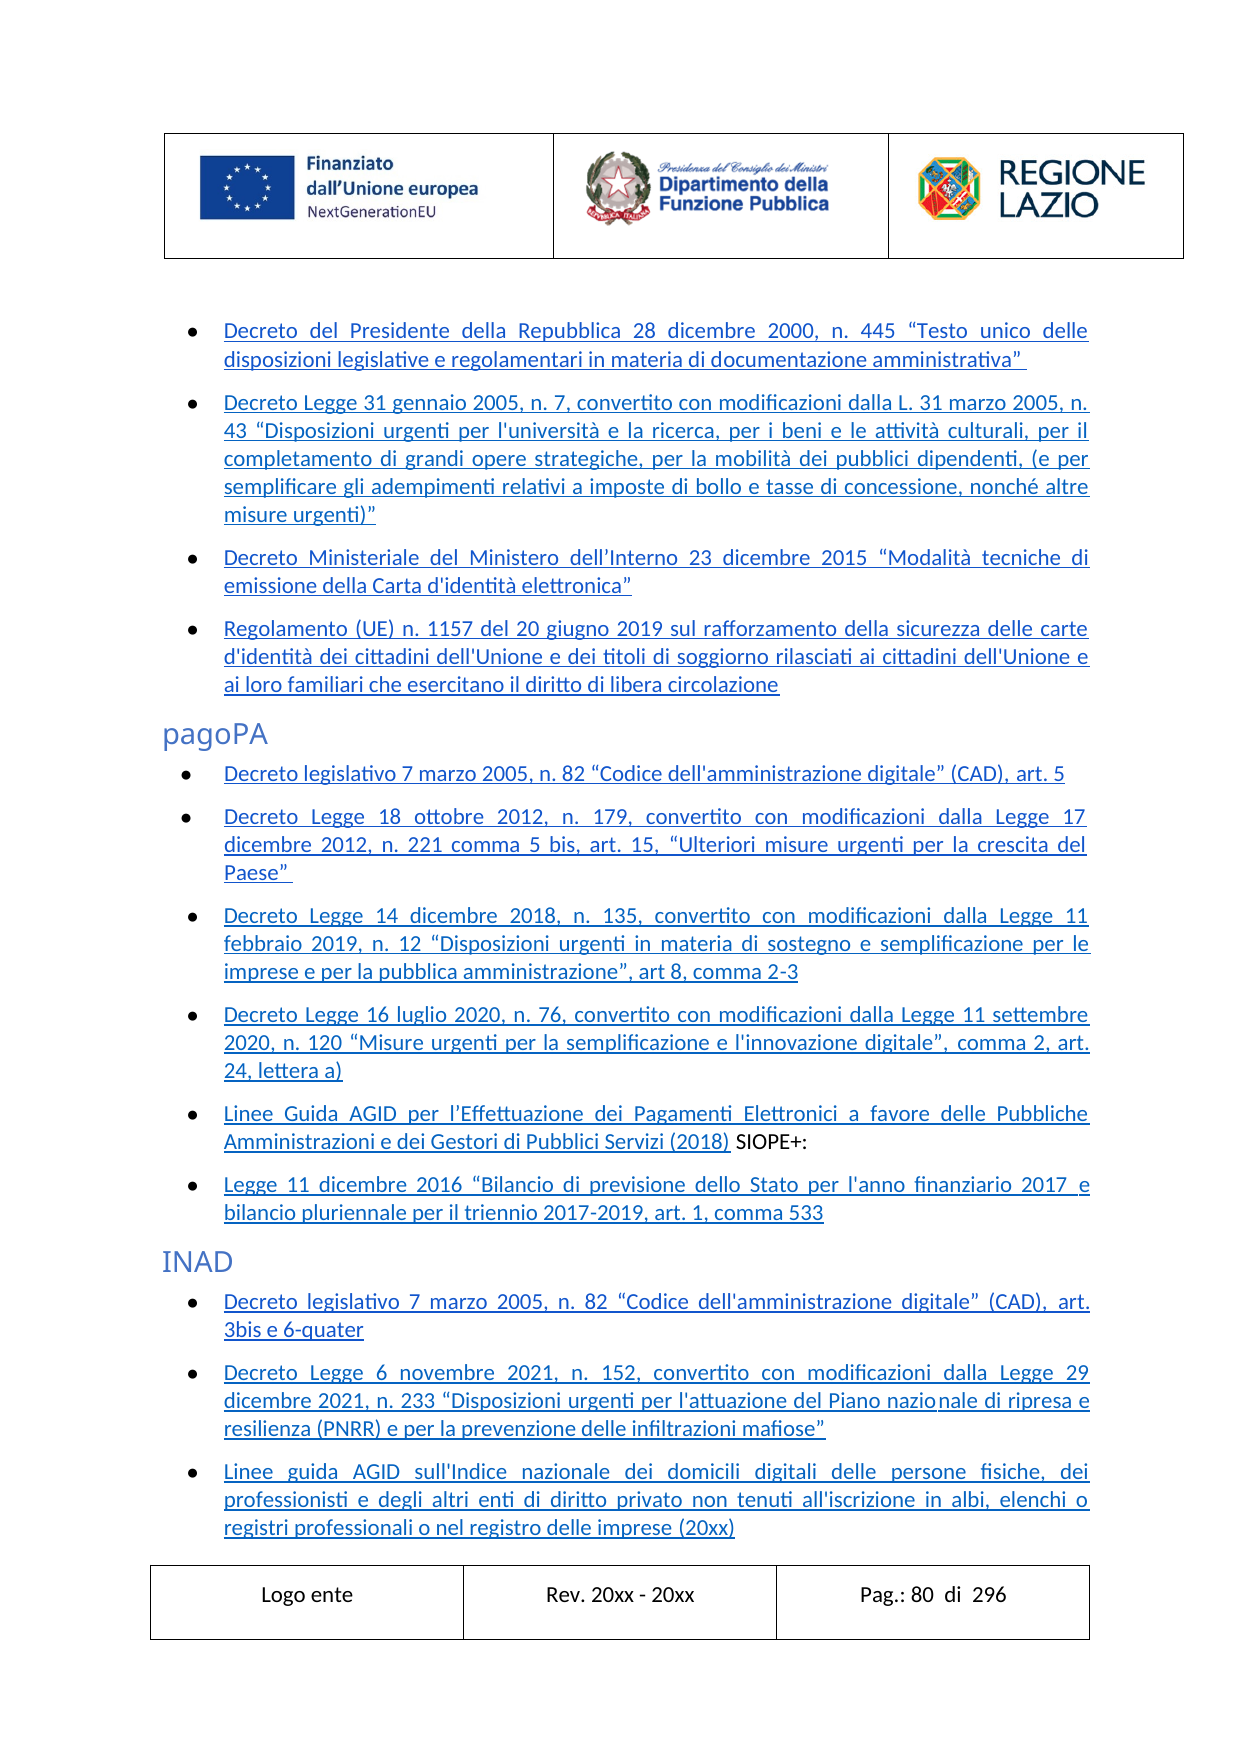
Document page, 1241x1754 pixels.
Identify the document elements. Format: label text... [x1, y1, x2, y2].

list Regolamento (UE) n. 1157 del 20 giugno 2019 sul rafforzamento della sicurezza delle carte d'identità dei cittadini dell'Unione e dei titoli di soggiorno rilasciati ai cittadini dell'Unione e ai loro familiari che esercitano il diritto di libera circolazione [186, 614, 1090, 698]
list Decreto del Presidente della Repubblica 28 dicembre 2000, n. 445 “Testo unico delle disposizioni legislative e regolamentari in materia di documentazione amministrativa” [186, 317, 1090, 373]
list Linee guida AGID sull'Indice nazionale dei domicili digitali delle persone fisiche, dei professionisti e degli altri enti di diritto privato non tenuti all'iscrizione in albi, elenchi o registri professionali o nel registro delle imprese (20xx) [186, 1457, 1090, 1541]
list Decreto Legge 6 novembre 2021, n. 152, convertito con modificazioni dalla Legge 29 dicembre 2021, n. 233 “Disposizioni urgenti per l'attuazione del Piano nazionale di ripresa e resilienza (PNRR) e per la prevenzione delle infiltrazioni mafiose” [186, 1358, 1090, 1442]
list Decreto Legge 16 luglio 2020, n. 76, convertito con modificazioni dalla Legge 11 settembre 2020, n. 120 “Misure urgenti per la semplificazione e l'innovazione digitale”, comma 2, art. 24, lettera a) [186, 1000, 1090, 1084]
list Decreto Ministeriale del Ministero dell’Interno 23 dicembre 2015 “Modalità tecniche di emissione della Carta d'identità elettronica” [186, 543, 1090, 599]
picture [914, 154, 1148, 222]
list Decreto Legge 14 dicembre 2018, n. 135, convertito con modificazioni dalla Legge 11 febbraio 2019, n. 12 “Disposizioni urgenti in materia di sostegno e semplificazione per le imprese e per la pubblica amministrazione”, art 8, comma 2-3 [186, 901, 1090, 985]
list Legge 11 dicembre 2016 “Bilancio di previsione dello Stato per l'anno finanziario 2017 e bilancio pluriennale per il triennio 2017-2019, art. 1, comma 533 [186, 1170, 1090, 1226]
picture [579, 149, 832, 227]
picture [190, 149, 493, 228]
subtitle INAD [162, 1241, 1075, 1281]
subtitle pagoPA [162, 713, 1075, 753]
list Decreto legislativo 7 marzo 2005, n. 82 “Codice dell'amministrazione digitale” (CAD), art. 5 [179, 759, 1087, 787]
list Decreto Legge 31 gennaio 2005, n. 7, convertito con modificazioni dalla L. 31 marzo 2005, n. 43 “Disposizioni urgenti per l'università e la ricerca, per i beni e le attività culturali, per il completamento di grandi opere strategiche, per la mobilità dei pubblici dipendenti, (e per semplificare gli adempimenti relativi a imposte di bollo e tasse di concessione, nonché altre misure urgenti)” [186, 388, 1090, 528]
list Linee Guida AGID per l’Effettuazione dei Pagamenti Elettronici a favore delle Pubbliche Amministrazioni e dei Gestori di Pubblici Servizi (2018) SIOPE+: [186, 1099, 1090, 1155]
list Decreto Legge 18 ottobre 2012, n. 179, convertito con modificazioni dalla Legge 17 dicembre 2012, n. 221 comma 5 bis, art. 15, “Ulteriori misure urgenti per la crescita del Paese” [179, 802, 1087, 886]
list Decreto legislativo 7 marzo 2005, n. 82 “Codice dell'amministrazione digitale” (CAD), art. 3bis e 6-quater [186, 1287, 1090, 1343]
